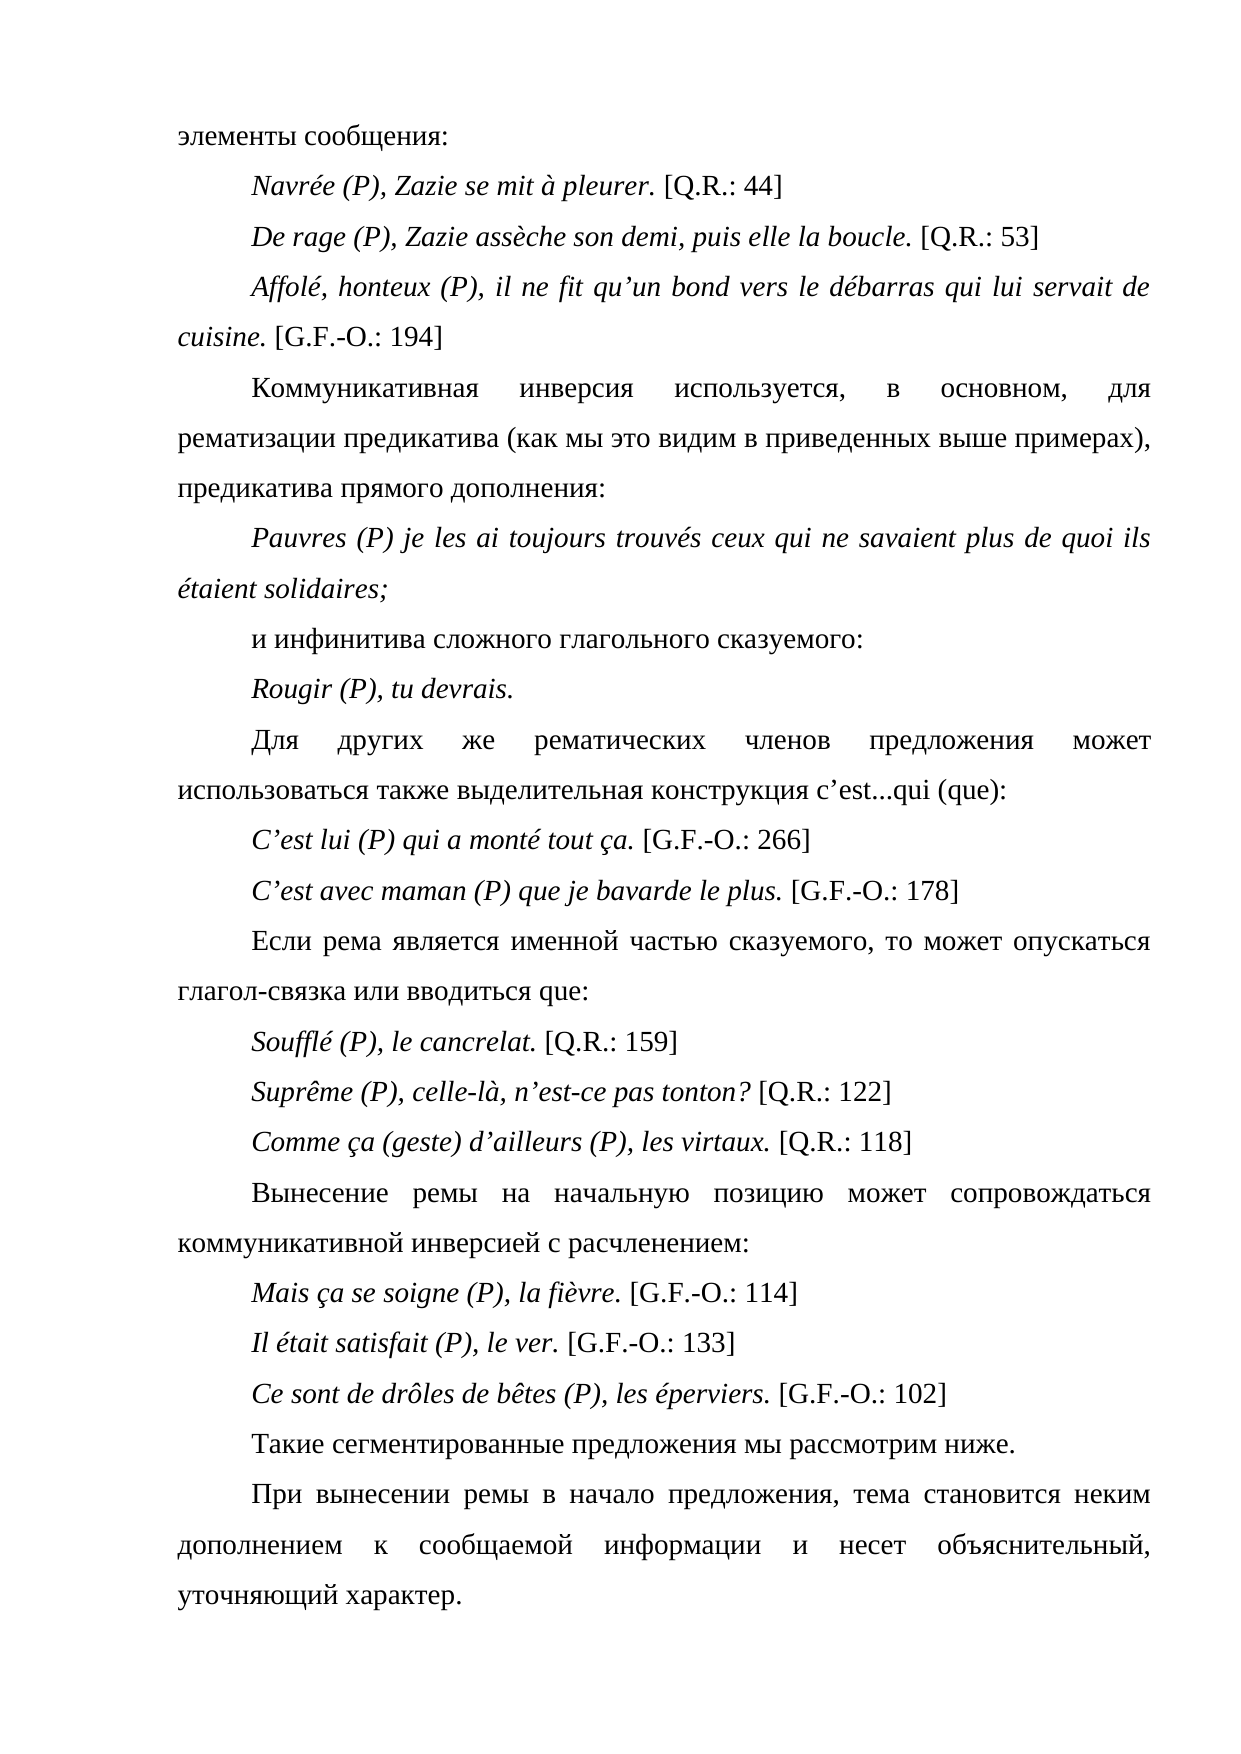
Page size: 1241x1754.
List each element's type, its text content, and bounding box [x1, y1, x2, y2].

text C’est lui (P) qui a monté tout ça. [G.F.-O.: 266] [177, 822, 1152, 856]
text Affolé, honteux (P), il ne fit qu’un bond vers le débarras qui lui servait de cuisine. [G.F.-O.: 194] [177, 269, 1152, 353]
text Коммуникативная инверсия используется, в основном, для рематизации предикатива (как мы это видим в приведенных выше примерах), предикатива прямого дополнения: [177, 370, 1152, 504]
text Comme ça (geste) d’ailleurs (P), les virtaux. [Q.R.: 118] [177, 1124, 1152, 1158]
text Такие сегментированные предложения мы рассмотрим ниже. [177, 1426, 1152, 1460]
text De rage (Р), Zazie assèche son demi, puis elle la boucle. [Q.R.: 53] [177, 219, 1152, 252]
text Rougir (P), tu devrais. [177, 672, 1152, 705]
text Mais ça se soigne (P), la fièvre. [G.F.-O.: 114] [177, 1275, 1152, 1309]
text Ce sont de drôles de bêtes (P), les éperviers. [G.F.-O.: 102] [177, 1376, 1152, 1409]
text Soufflé (P), le cancrelat. [Q.R.: 159] [177, 1024, 1152, 1057]
text Для других же рематических членов предложения может использоваться также выделительная конструкция c’est...qui (que): [177, 722, 1152, 806]
text C’est avec maman (P) que je bavarde le plus. [G.F.-O.: 178] [177, 873, 1152, 906]
text Вынесение ремы на начальную позицию может сопровождаться коммуникативной инверсией с расчленением: [177, 1175, 1152, 1258]
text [177, 118, 1152, 152]
text При вынесении ремы в начало предложения, тема становится неким дополнением к сообщаемой информации и несет объяснительный, уточняющий характер. [177, 1477, 1152, 1611]
text Suprême (P), celle-là, n’est-ce pas tonton? [Q.R.: 122] [177, 1074, 1152, 1108]
text Il était satisfait (P), le ver. [G.F.-O.: 133] [177, 1326, 1152, 1359]
text Navrée (P), Zazie se mit à pleurer. [Q.R.: 44] [177, 168, 1152, 202]
text Если рема является именной частью сказуемого, то может опускаться глагол-связка или вводиться que: [177, 923, 1152, 1007]
text и инфинитива сложного глагольного сказуемого: [177, 621, 1152, 655]
text Pauvres (P) je les ai toujours trouvés ceux qui ne savaient plus de quoi ils étaient solidaires; [177, 521, 1152, 604]
